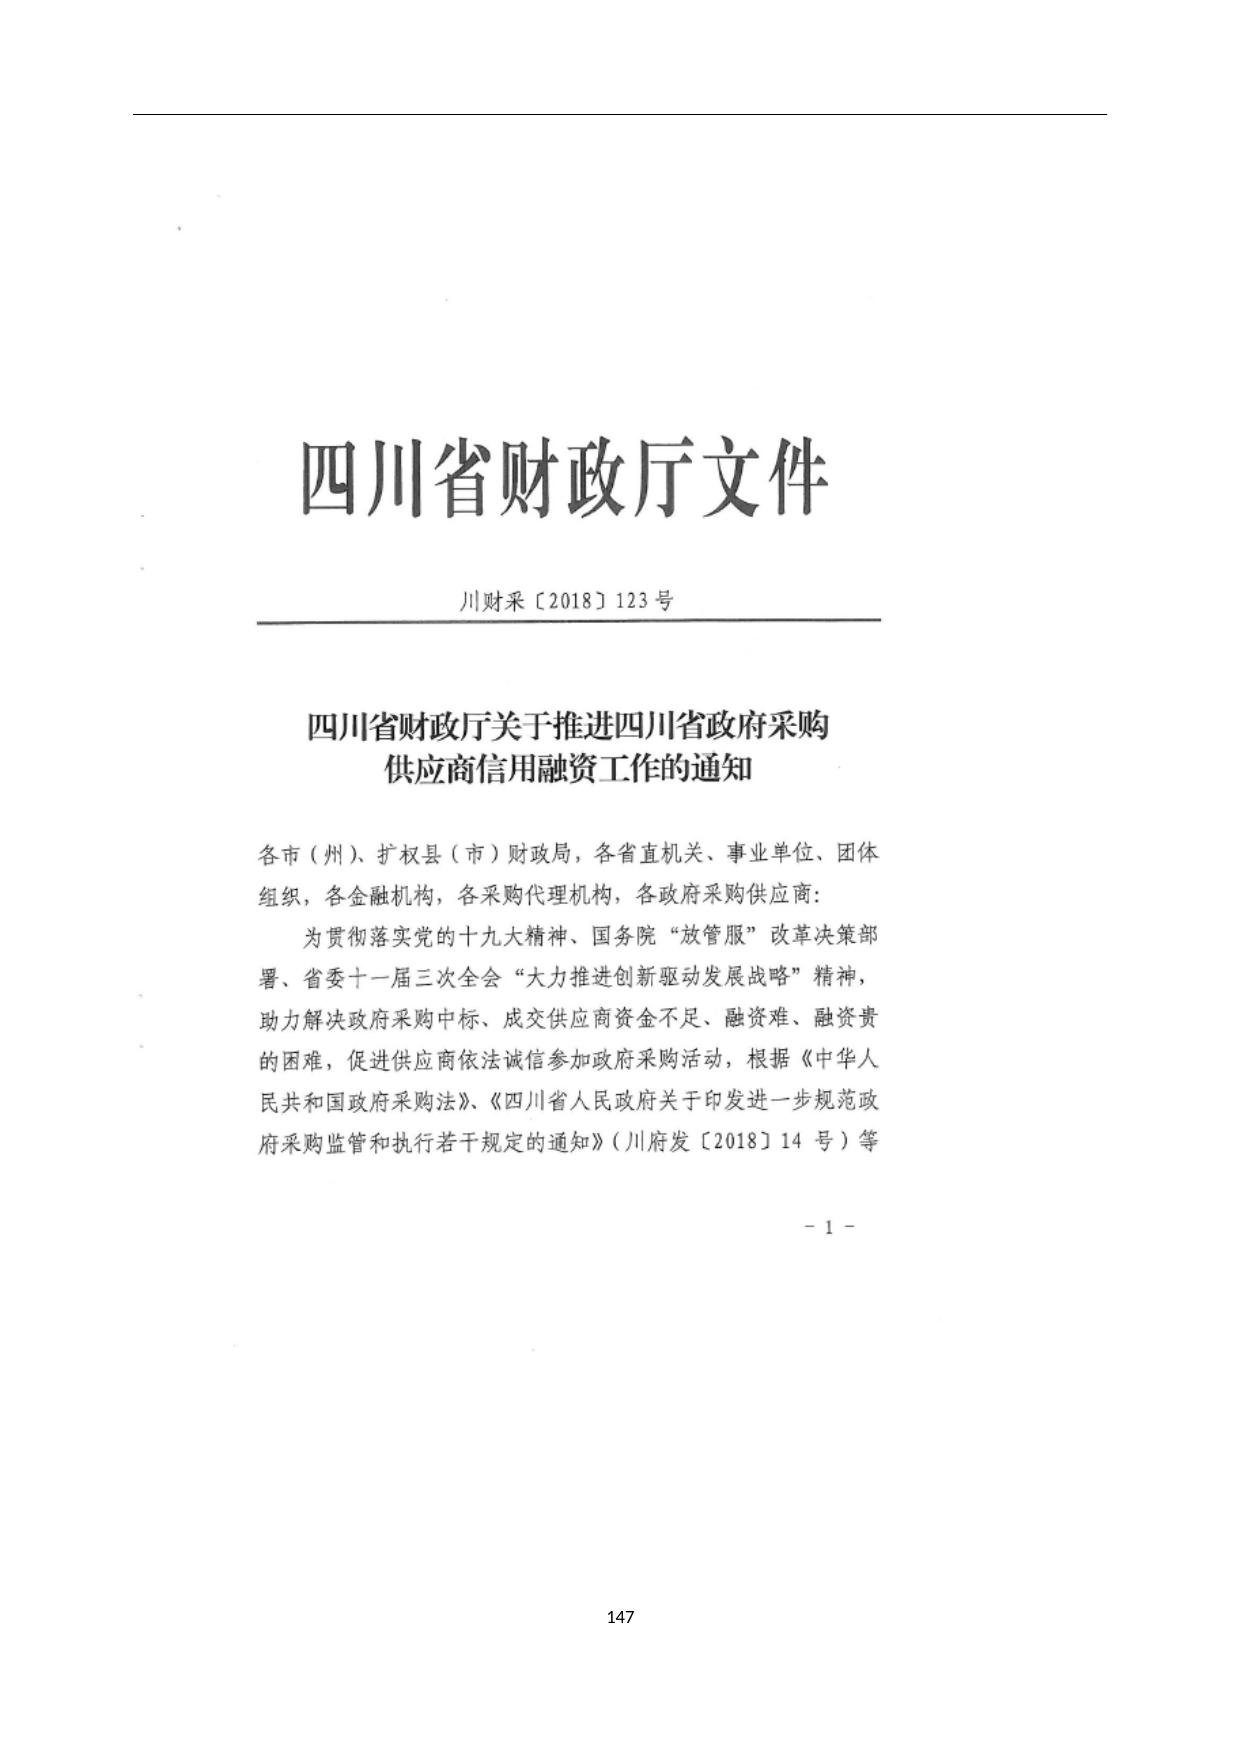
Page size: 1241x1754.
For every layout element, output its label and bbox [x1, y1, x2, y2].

picture [132, 138, 998, 1367]
